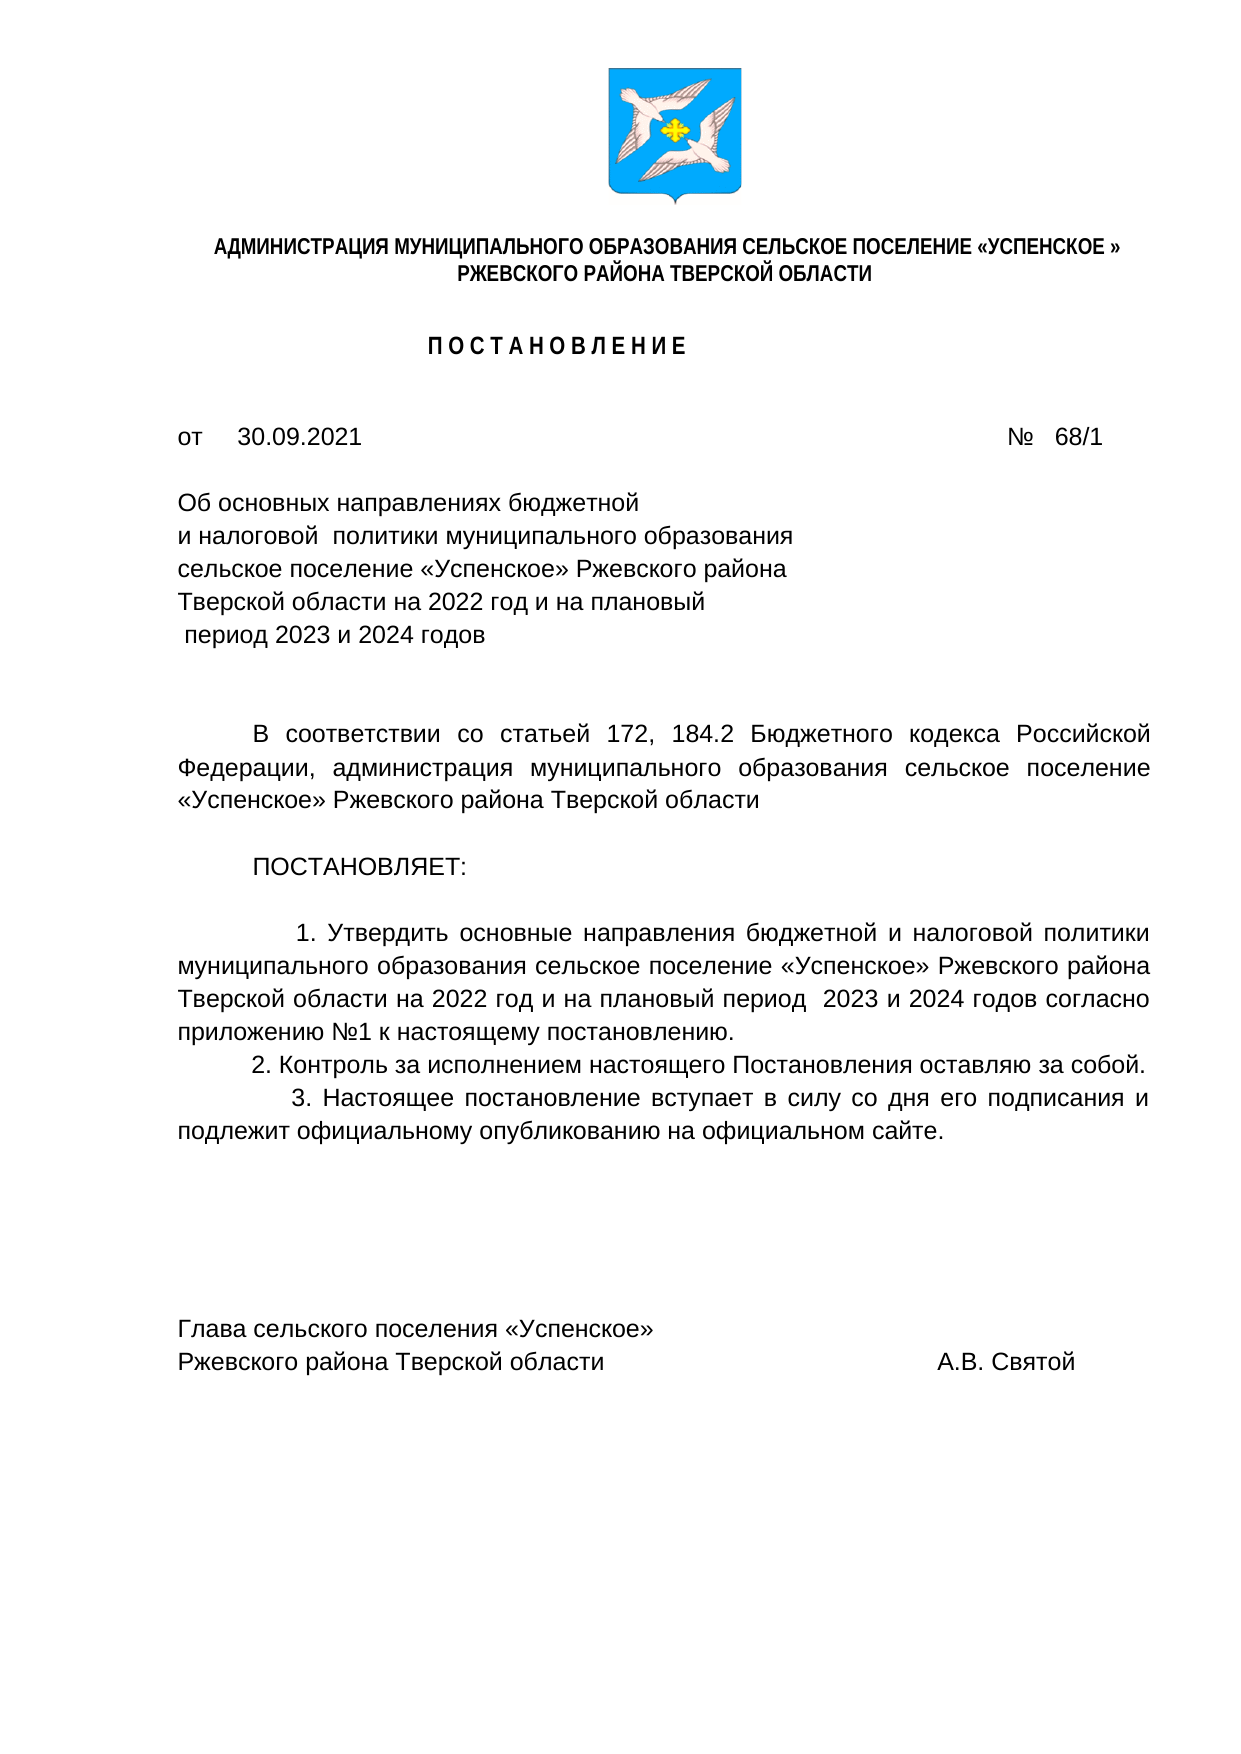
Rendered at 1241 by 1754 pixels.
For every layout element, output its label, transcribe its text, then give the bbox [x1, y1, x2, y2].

picture [616, 80, 709, 163]
text Тверской области на 2022 год и на плановый [177, 587, 1152, 616]
text сельское поселение «Успенское» Ржевского района [177, 554, 1152, 583]
text Ржевского района Тверской области А.В. Святой [177, 1347, 1152, 1376]
text 2. Контроль за исполнением настоящего Постановления оставляю за собой. [177, 1050, 1152, 1078]
text 3. Настоящее постановление вступает в силу со дня его подписания и подлежит официальному опубликованию на официальном сайте. [177, 1083, 1152, 1144]
picture [608, 68, 742, 178]
text П О С Т А Н О В Л Е Н И Е [177, 298, 1152, 360]
text В соответствии со статьей 172, 184.2 Бюджетного кодекса Российской Федерации, администрация муниципального образования сельское поселение «Успенское» Ржевского района Тверской области [177, 719, 1152, 814]
text Об основных направлениях бюджетной [177, 488, 1152, 517]
text АДМИНИСТРАЦИЯ МУНИЦИПАЛЬНОГО ОБРАЗОВАНИЯ СЕЛЬСКОЕ ПОСЕЛЕНИЕ «УСПЕНСКОЕ » РЖЕВСКОГО РАЙОНА ТВЕРСКОЙ ОБЛАСТИ [177, 233, 1152, 286]
text 1. Утвердить основные направления бюджетной и налоговой политики муниципального образования сельское поселение «Успенское» Ржевского района Тверской области на 2022 год и на плановый период 2023 и 2024 годов согласно приложению №1 к настоящему постановлению. [177, 918, 1152, 1045]
text Глава сельского поселения «Успенское» [177, 1314, 1152, 1343]
text ПОСТАНОВЛЯЕТ: [177, 852, 1152, 880]
text период 2023 и 2024 годов [177, 620, 1152, 649]
picture [640, 99, 734, 181]
picture [661, 119, 690, 142]
picture [608, 183, 742, 205]
text и налоговой политики муниципального образования [177, 521, 1152, 550]
text от 30.09.2021 № 68/1 [177, 422, 1152, 451]
